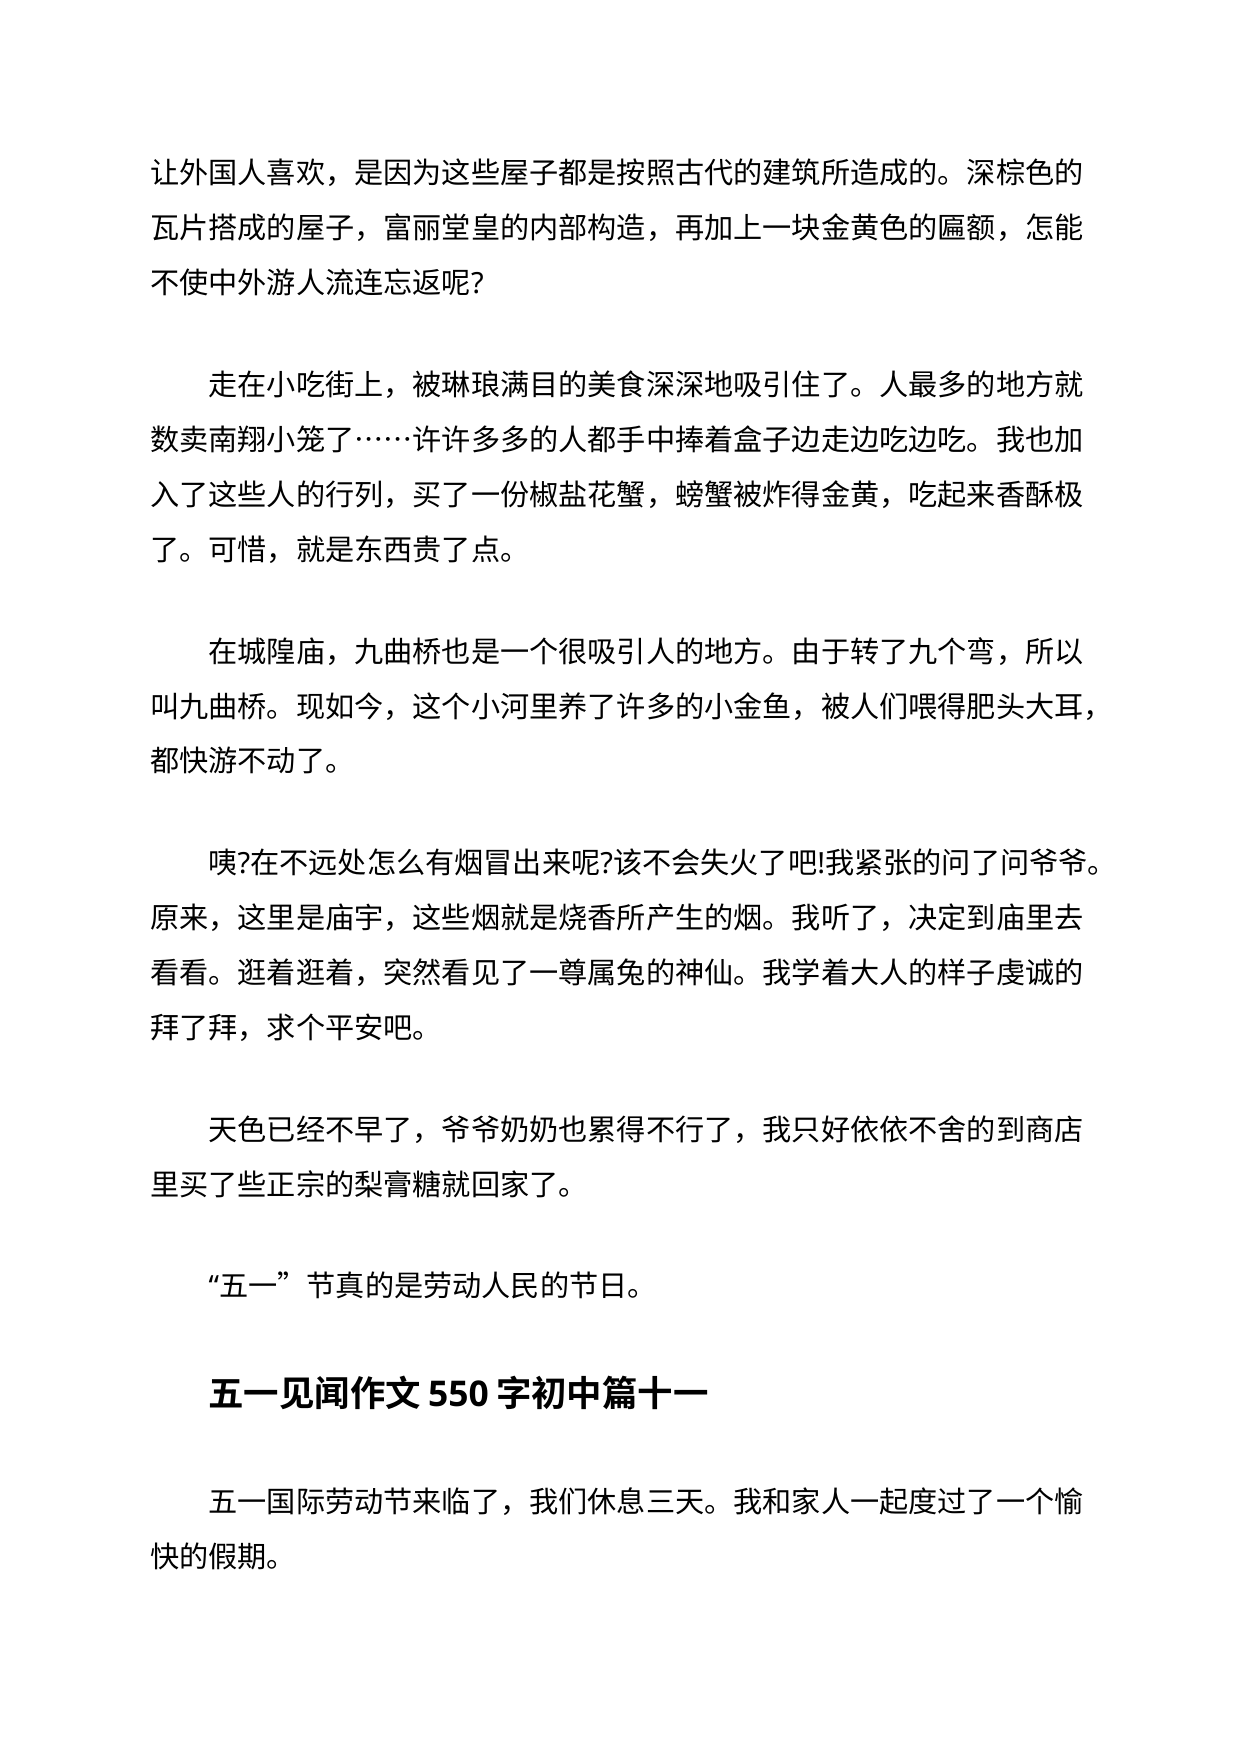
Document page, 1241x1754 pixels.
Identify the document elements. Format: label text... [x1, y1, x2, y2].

text 在城隍庙，九曲桥也是一个很吸引人的地方。由于转了九个弯，所以叫九曲桥。现如今，这个小河里养了许多的小金鱼，被人们喂得肥头大耳，都快游不动了。 [150, 628, 1090, 780]
text 五一见闻作文550字初中篇十一 [150, 1365, 1090, 1416]
text 咦?在不远处怎么有烟冒出来呢?该不会失火了吧!我紧张的问了问爷爷。原来，这里是庙宇，这些烟就是烧香所产生的烟。我听了，决定到庙里去看看。逛着逛着，突然看见了一尊属兔的神仙。我学着大人的样子虔诚的拜了拜，求个平安吧。 [150, 840, 1090, 1047]
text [150, 150, 1090, 302]
text 天色已经不早了，爷爷奶奶也累得不行了，我只好依依不舍的到商店里买了些正宗的梨膏糖就回家了。 [150, 1106, 1090, 1203]
text 五一国际劳动节来临了，我们休息三天。我和家人一起度过了一个愉快的假期。 [150, 1478, 1090, 1576]
text “五一”节真的是劳动人民的节日。 [150, 1263, 1090, 1305]
text 走在小吃街上，被琳琅满目的美食深深地吸引住了。人最多的地方就数卖南翔小笼了……许许多多的人都手中捧着盒子边走边吃边吃。我也加入了这些人的行列，买了一份椒盐花蟹，螃蟹被炸得金黄，吃起来香酥极了。可惜，就是东西贵了点。 [150, 362, 1090, 569]
